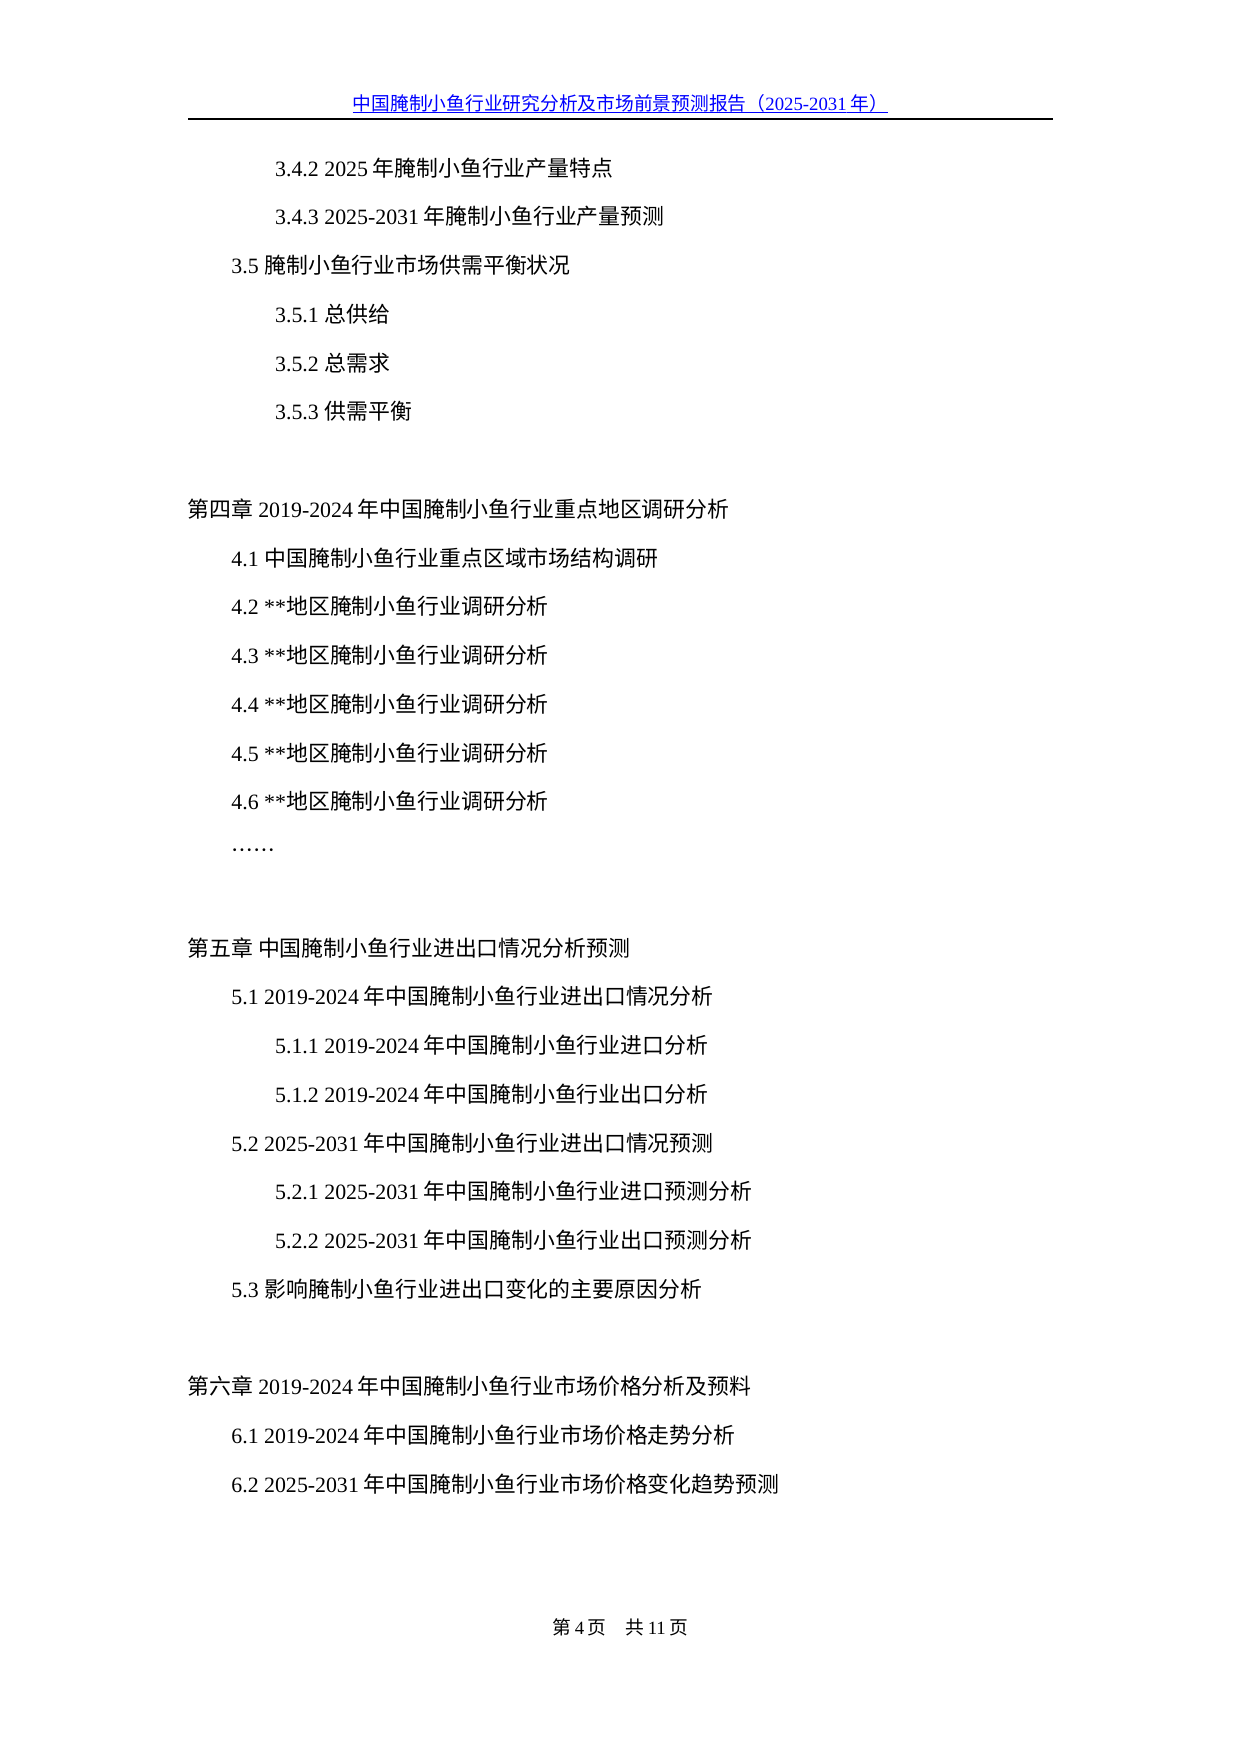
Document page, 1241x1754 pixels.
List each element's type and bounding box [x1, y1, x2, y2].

text [187, 150, 1053, 1499]
